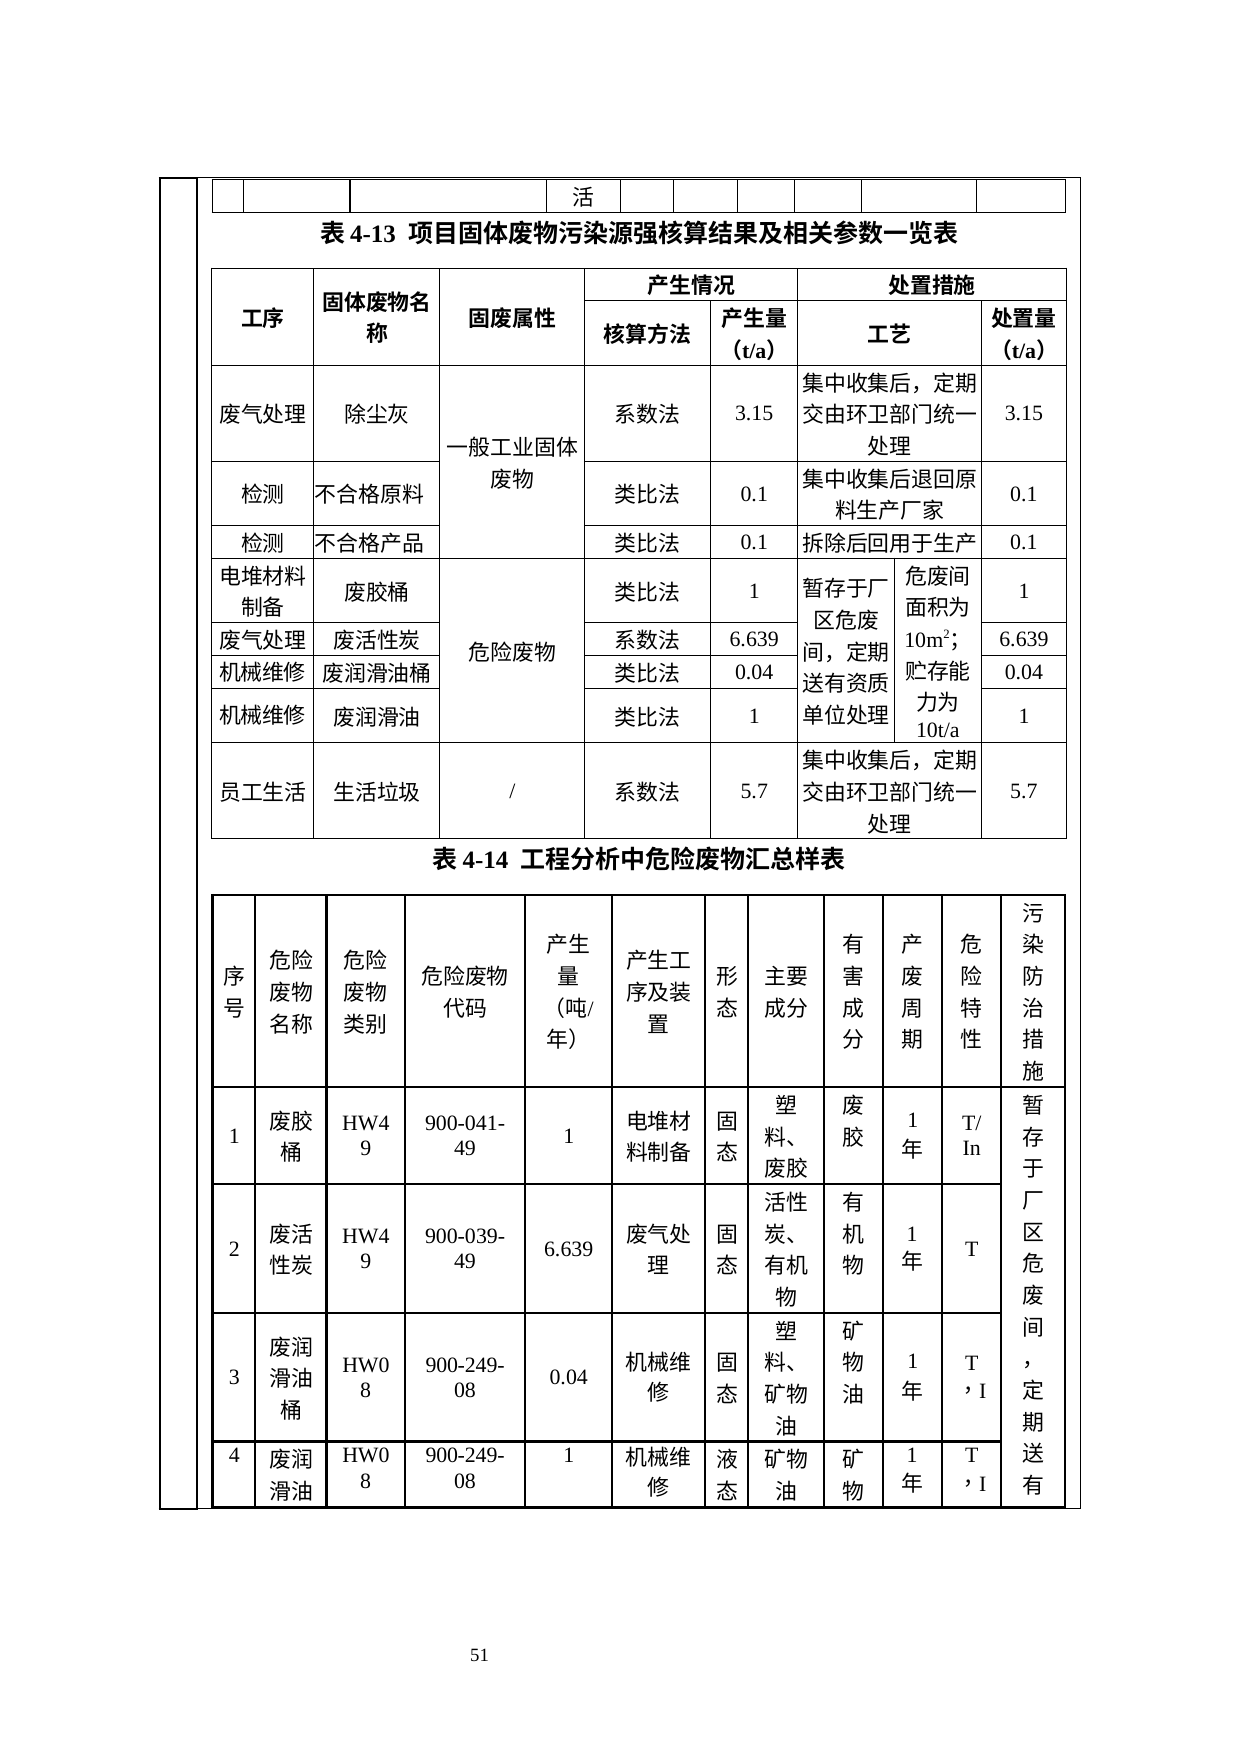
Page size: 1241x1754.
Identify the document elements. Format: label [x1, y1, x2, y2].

table_header [161, 179, 196, 1508]
table_header [198, 178, 1080, 1508]
